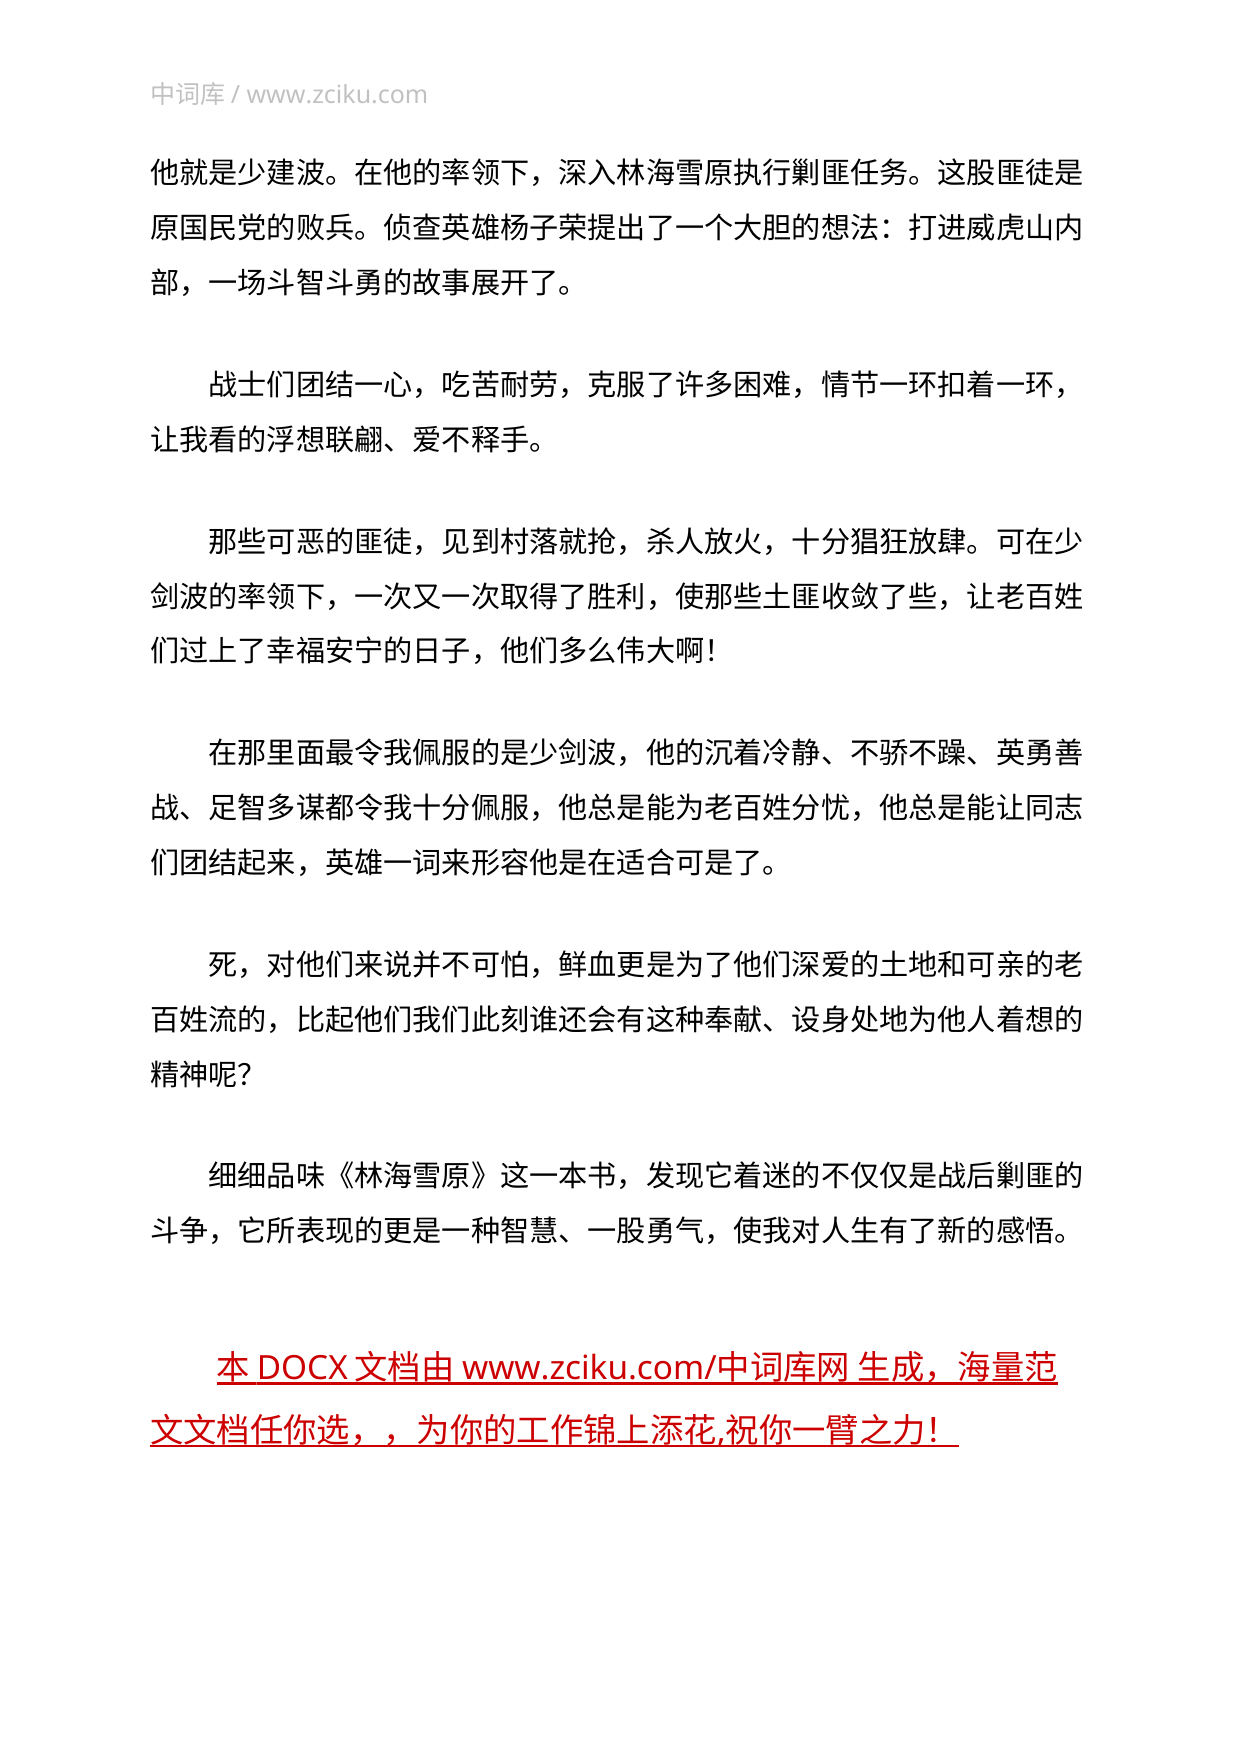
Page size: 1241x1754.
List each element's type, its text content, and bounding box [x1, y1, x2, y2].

text 死，对他们来说并不可怕，鲜血更是为了他们深爱的土地和可亲的老百姓流的，比起他们我们此刻谁还会有这种奉献、设身处地为他人着想的精神呢？ [150, 941, 1090, 1093]
text 那些可恶的匪徒，见到村落就抢，杀人放火，十分猖狂放肆。可在少剑波的率领下，一次又一次取得了胜利，使那些土匪收敛了些，让老百姓们过上了幸福安宁的日子，他们多么伟大啊！ [150, 518, 1090, 670]
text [150, 150, 1090, 302]
text 本DOCX文档由 www.zciku.com/中词库网 生成，海量范文文档任你选，，为你的工作锦上添花,祝你一臂之力！ [150, 1341, 1090, 1452]
text 细细品味《林海雪原》这一本书，发现它着迷的不仅仅是战后剿匪的斗争，它所表现的更是一种智慧、一股勇气，使我对人生有了新的感悟。 [150, 1153, 1090, 1250]
text 在那里面最令我佩服的是少剑波，他的沉着冷静、不骄不躁、英勇善战、足智多谋都令我十分佩服，他总是能为老百姓分忧，他总是能让同志们团结起来，英雄一词来形容他是在适合可是了。 [150, 730, 1090, 882]
text 战士们团结一心，吃苦耐劳，克服了许多困难，情节一环扣着一环，让我看的浮想联翩、爱不释手。 [150, 362, 1090, 459]
